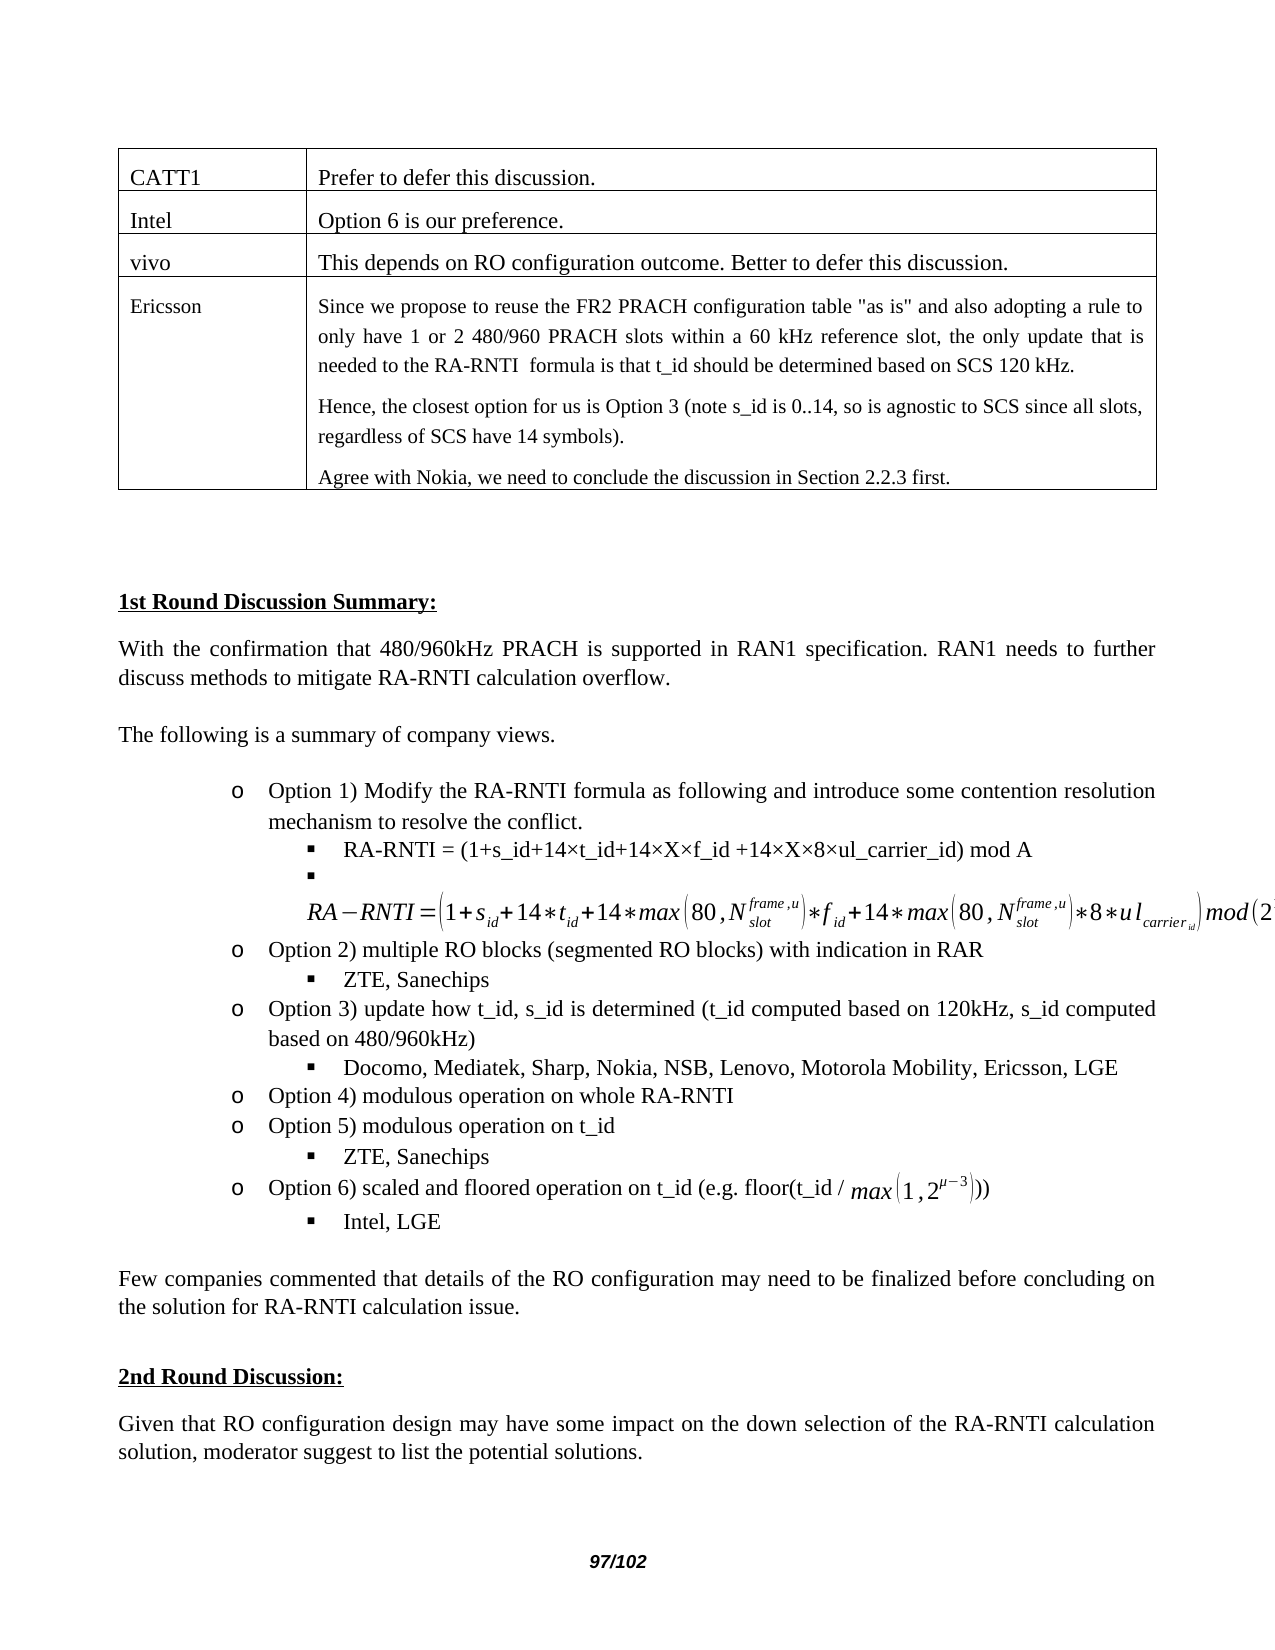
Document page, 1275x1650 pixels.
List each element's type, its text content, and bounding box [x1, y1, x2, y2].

list Option 3) update how t_id, s_id is determined (t_id computed based on 120kHz, s_id computed based on 480/960kHz) [231, 995, 1157, 1051]
list ZTE, Sanechips [306, 966, 1157, 993]
list Intel, LGE [306, 1208, 1157, 1234]
list Option 5) modulous operation on t_id [231, 1112, 1157, 1141]
table_cell Prefer to defer this discussion. [307, 149, 1156, 190]
table_cell vivo [119, 234, 306, 276]
list Option 4) modulous operation on whole RA-RNTI [231, 1082, 1157, 1110]
table_cell CATT1 [119, 149, 306, 190]
table_cell Ericsson [119, 277, 306, 489]
text With the confirmation that 480/960kHz PRACH is supported in RAN1 specification. RAN1 needs to further discuss methods to mitigate RA-RNTI calculation overflow. [118, 635, 1157, 690]
table_cell Intel [119, 191, 306, 233]
table_cell Since we propose to reuse the FR2 PRACH configuration table "as is" and also adopting a rule to only have 1 or 2 480/960 PRACH slots within a 60 kHz reference slot, the only update that is needed to the RA-RNTI formula is that t_id should be determined based on SCS 120 kHz. Hence, the closest option for us is Option 3 (note s_id is 0..14, so is agnostic to SCS since all slots, regardless of SCS have 14 symbols). Agree with Nokia, we need to conclude the discussion in Section 2.2.3 first. [307, 277, 1156, 489]
text The following is a summary of company views. [118, 721, 1157, 747]
list Option 6) scaled and floored operation on t_id (e.g. floor(t_id / )) [231, 1171, 1157, 1206]
subtitle 2nd Round Discussion: [118, 1363, 1157, 1389]
list ZTE, Sanechips [306, 1143, 1157, 1169]
text Few companies commented that details of the RO configuration may need to be finalized before concluding on the solution for RA-RNTI calculation issue. [118, 1265, 1157, 1320]
subtitle 1st Round Discussion Summary: [118, 588, 1157, 614]
list Docomo, Mediatek, Sharp, Nokia, NSB, Lenovo, Motorola Mobility, Ericsson, LGE [306, 1053, 1157, 1080]
list Option 1) Modify the RA-RNTI formula as following and introduce some contention resolution mechanism to resolve the conflict. [231, 778, 1157, 834]
table_cell This depends on RO configuration outcome. Better to defer this discussion. [307, 234, 1156, 276]
list RA-RNTI = (1+s_id+14×t_id+14×X×f_id +14×X×8×ul_carrier_id) mod A [306, 836, 1157, 863]
list Option 2) multiple RO blocks (segmented RO blocks) with indication in RAR [231, 936, 1157, 964]
text Given that RO configuration design may have some impact on the down selection of the RA-RNTI calculation solution, moderator suggest to list the potential solutions. [118, 1410, 1157, 1465]
table_cell Option 6 is our preference. [307, 191, 1156, 233]
